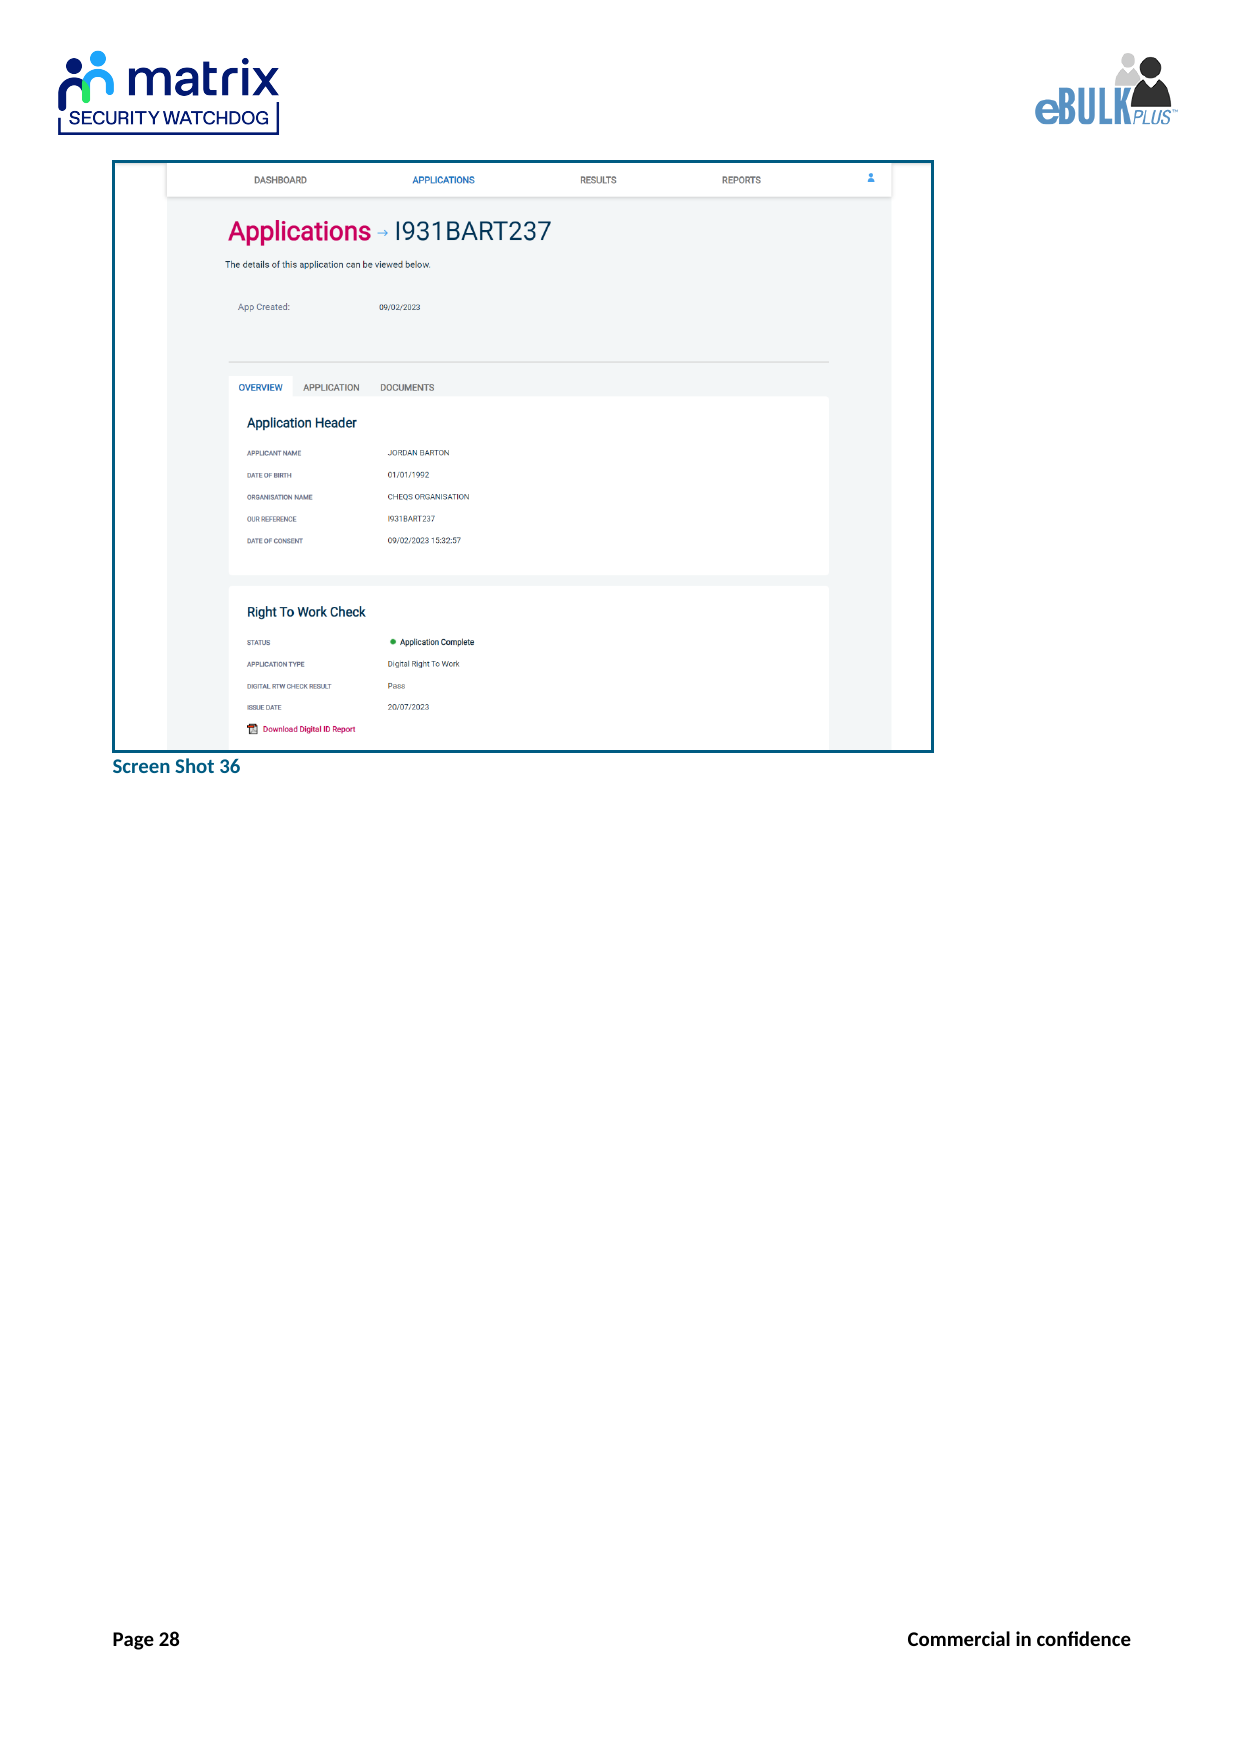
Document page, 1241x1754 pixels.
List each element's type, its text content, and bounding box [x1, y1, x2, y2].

text Screen Shot 36 [112, 753, 1128, 779]
picture [1034, 51, 1179, 125]
picture [42, 45, 295, 151]
picture [116, 164, 930, 749]
